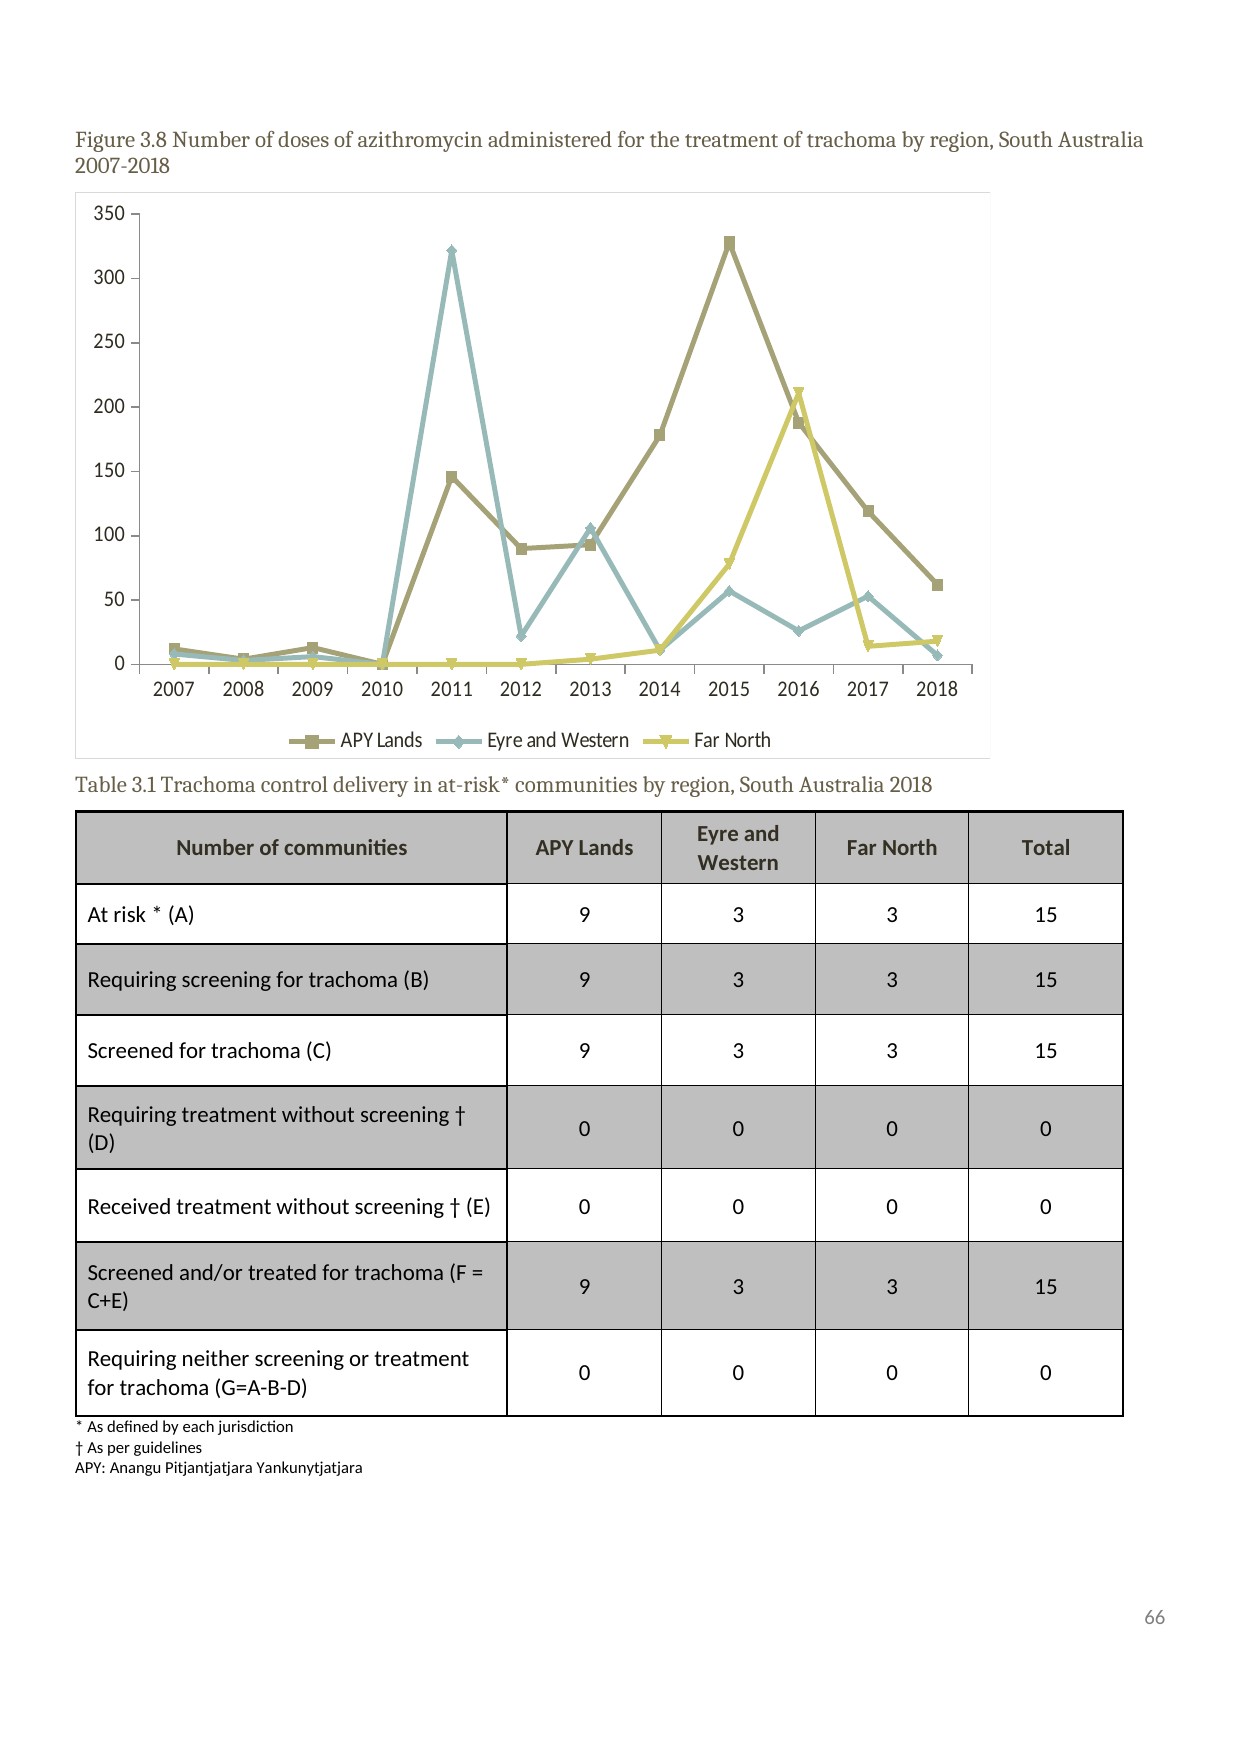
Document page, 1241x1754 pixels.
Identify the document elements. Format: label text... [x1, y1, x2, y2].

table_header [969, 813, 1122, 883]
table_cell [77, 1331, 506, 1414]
text Table 3.1 Trachoma control delivery in at-risk* communities by region, South Australia 2018 [75, 772, 1165, 798]
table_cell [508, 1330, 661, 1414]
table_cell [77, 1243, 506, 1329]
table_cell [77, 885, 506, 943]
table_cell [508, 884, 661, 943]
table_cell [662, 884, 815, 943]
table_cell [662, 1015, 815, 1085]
text * As defined by each jurisdiction [75, 1417, 1165, 1437]
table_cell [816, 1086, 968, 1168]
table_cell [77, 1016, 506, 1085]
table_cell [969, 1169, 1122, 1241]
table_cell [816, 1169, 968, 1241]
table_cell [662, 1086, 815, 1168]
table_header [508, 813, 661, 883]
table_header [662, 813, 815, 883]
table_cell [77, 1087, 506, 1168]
text † As per guidelines [75, 1437, 1165, 1457]
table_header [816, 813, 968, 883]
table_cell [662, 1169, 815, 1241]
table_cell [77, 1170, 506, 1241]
text Figure 3.8 Number of doses of azithromycin administered for the treatment of trachoma by region, South Australia 2007-2018 [75, 127, 1165, 179]
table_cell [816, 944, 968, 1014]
text APY: Anangu Pitjantjatjara Yankunytjatjara [75, 1457, 1165, 1477]
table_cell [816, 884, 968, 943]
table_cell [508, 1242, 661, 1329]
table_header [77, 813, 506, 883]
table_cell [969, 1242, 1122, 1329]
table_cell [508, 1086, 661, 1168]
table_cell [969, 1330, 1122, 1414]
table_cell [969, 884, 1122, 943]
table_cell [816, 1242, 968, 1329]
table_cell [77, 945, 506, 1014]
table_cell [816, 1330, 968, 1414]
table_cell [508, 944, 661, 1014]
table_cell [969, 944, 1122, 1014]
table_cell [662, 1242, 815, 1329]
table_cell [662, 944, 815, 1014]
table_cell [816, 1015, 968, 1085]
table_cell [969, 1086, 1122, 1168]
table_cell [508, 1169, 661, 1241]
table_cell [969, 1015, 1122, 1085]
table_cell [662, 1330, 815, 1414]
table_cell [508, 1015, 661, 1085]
